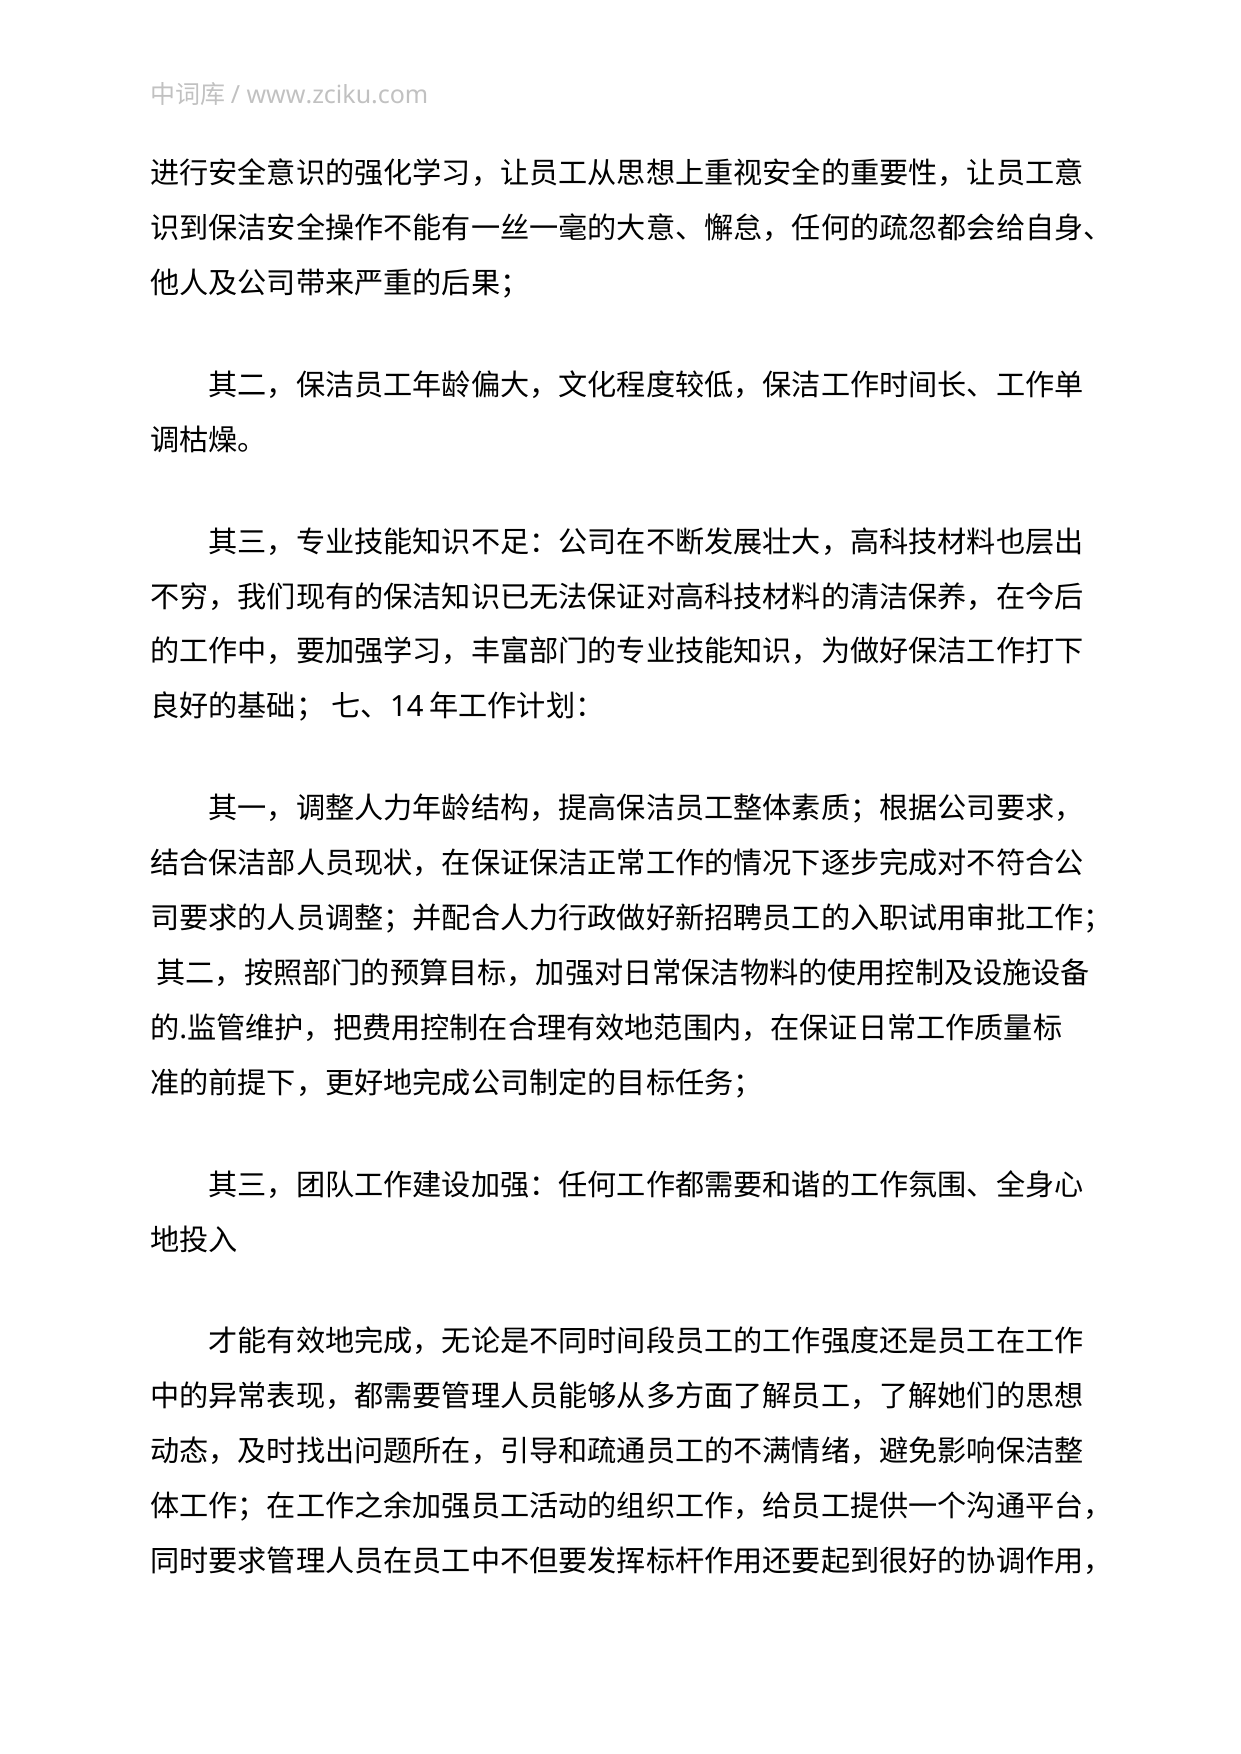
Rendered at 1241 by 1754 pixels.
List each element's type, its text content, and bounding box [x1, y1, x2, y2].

text 其二，保洁员工年龄偏大，文化程度较低，保洁工作时间长、工作单调枯燥。 [150, 362, 1090, 459]
text 其三，专业技能知识不足：公司在不断发展壮大，高科技材料也层出不穷，我们现有的保洁知识已无法保证对高科技材料的清洁保养，在今后的工作中，要加强学习，丰富部门的专业技能知识，为做好保洁工作打下良好的基础； 七、14年工作计划： [150, 518, 1090, 725]
text 其一，调整人力年龄结构，提高保洁员工整体素质；根据公司要求，结合保洁部人员现状，在保证保洁正常工作的情况下逐步完成对不符合公司要求的人员调整；并配合人力行政做好新招聘员工的入职试用审批工作； 其二，按照部门的预算目标，加强对日常保洁物料的使用控制及设施设备的.监管维护，把费用控制在合理有效地范围内，在保证日常工作质量标准的前提下，更好地完成公司制定的目标任务； [150, 785, 1090, 1102]
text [150, 1318, 1090, 1580]
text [150, 150, 1090, 302]
text 其三，团队工作建设加强：任何工作都需要和谐的工作氛围、全身心地投入 [150, 1161, 1090, 1258]
